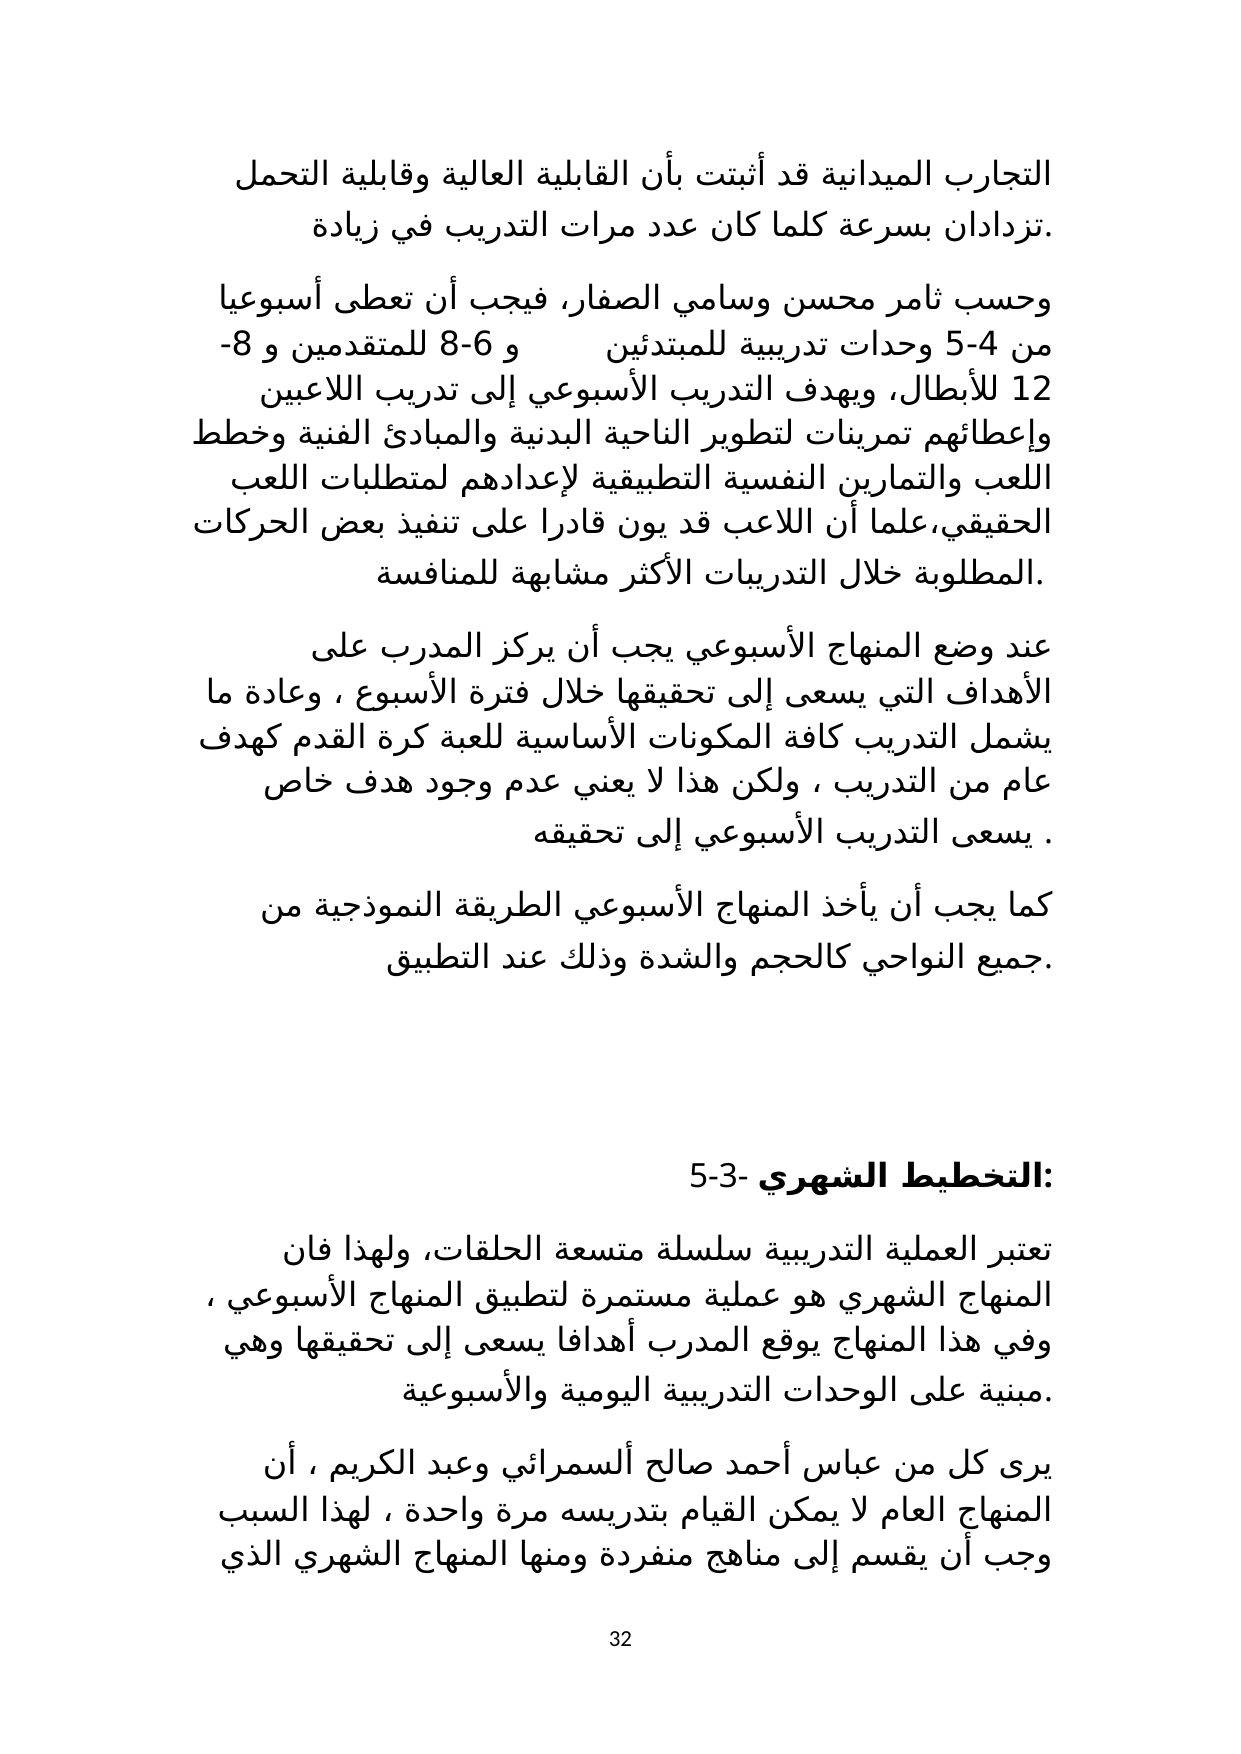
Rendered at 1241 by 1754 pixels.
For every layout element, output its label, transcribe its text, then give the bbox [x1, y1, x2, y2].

text 5-3- التخطيط الشهري: [187, 1152, 1053, 1197]
text وحسب ثامر محسن وسامي الصفار، فيجب أن تعطى أسبوعيا من 4-5 وحدات تدريبية للمبتدئين و 6-8 للمتقدمين و 8-12 للأبطال، ويهدف التدريب الأسبوعي إلى تدريب اللاعبين وإعطائهم تمرينات لتطوير الناحية البدنية والمبادئ الفنية وخطط اللعب والتمارين النفسية التطبيقية لإعدادهم لمتطلبات اللعب الحقيقي،علما أن اللاعب قد يون قادرا على تنفيذ بعض الحركات المطلوبة خلال التدريبات الأكثر مشابهة للمنافسة. [187, 273, 1053, 594]
text كما يجب أن يأخذ المنهاج الأسبوعي الطريقة النموذجية من جميع النواحي كالحجم والشدة وذلك عند التطبيق. [187, 881, 1053, 978]
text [187, 1439, 1053, 1574]
text عند وضع المنهاج الأسبوعي يجب أن يركز المدرب على الأهداف التي يسعى إلى تحقيقها خلال فترة الأسبوع ، وعادة ما يشمل التدريب كافة المكونات الأساسية للعبة كرة القدم كهدف عام من التدريب ، ولكن هذا لا يعني عدم وجود هدف خاص يسعى التدريب الأسبوعي إلى تحقيقه . [187, 622, 1053, 853]
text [187, 155, 1053, 246]
text تعتبر العملية التدريبية سلسلة متسعة الحلقات، ولهذا فان المنهاج الشهري هو عملية مستمرة لتطبيق المنهاج الأسبوعي ، وفي هذا المنهاج يوقع المدرب أهدافا يسعى إلى تحقيقها وهي مبنية على الوحدات التدريبية اليومية والأسبوعية. [187, 1225, 1053, 1412]
